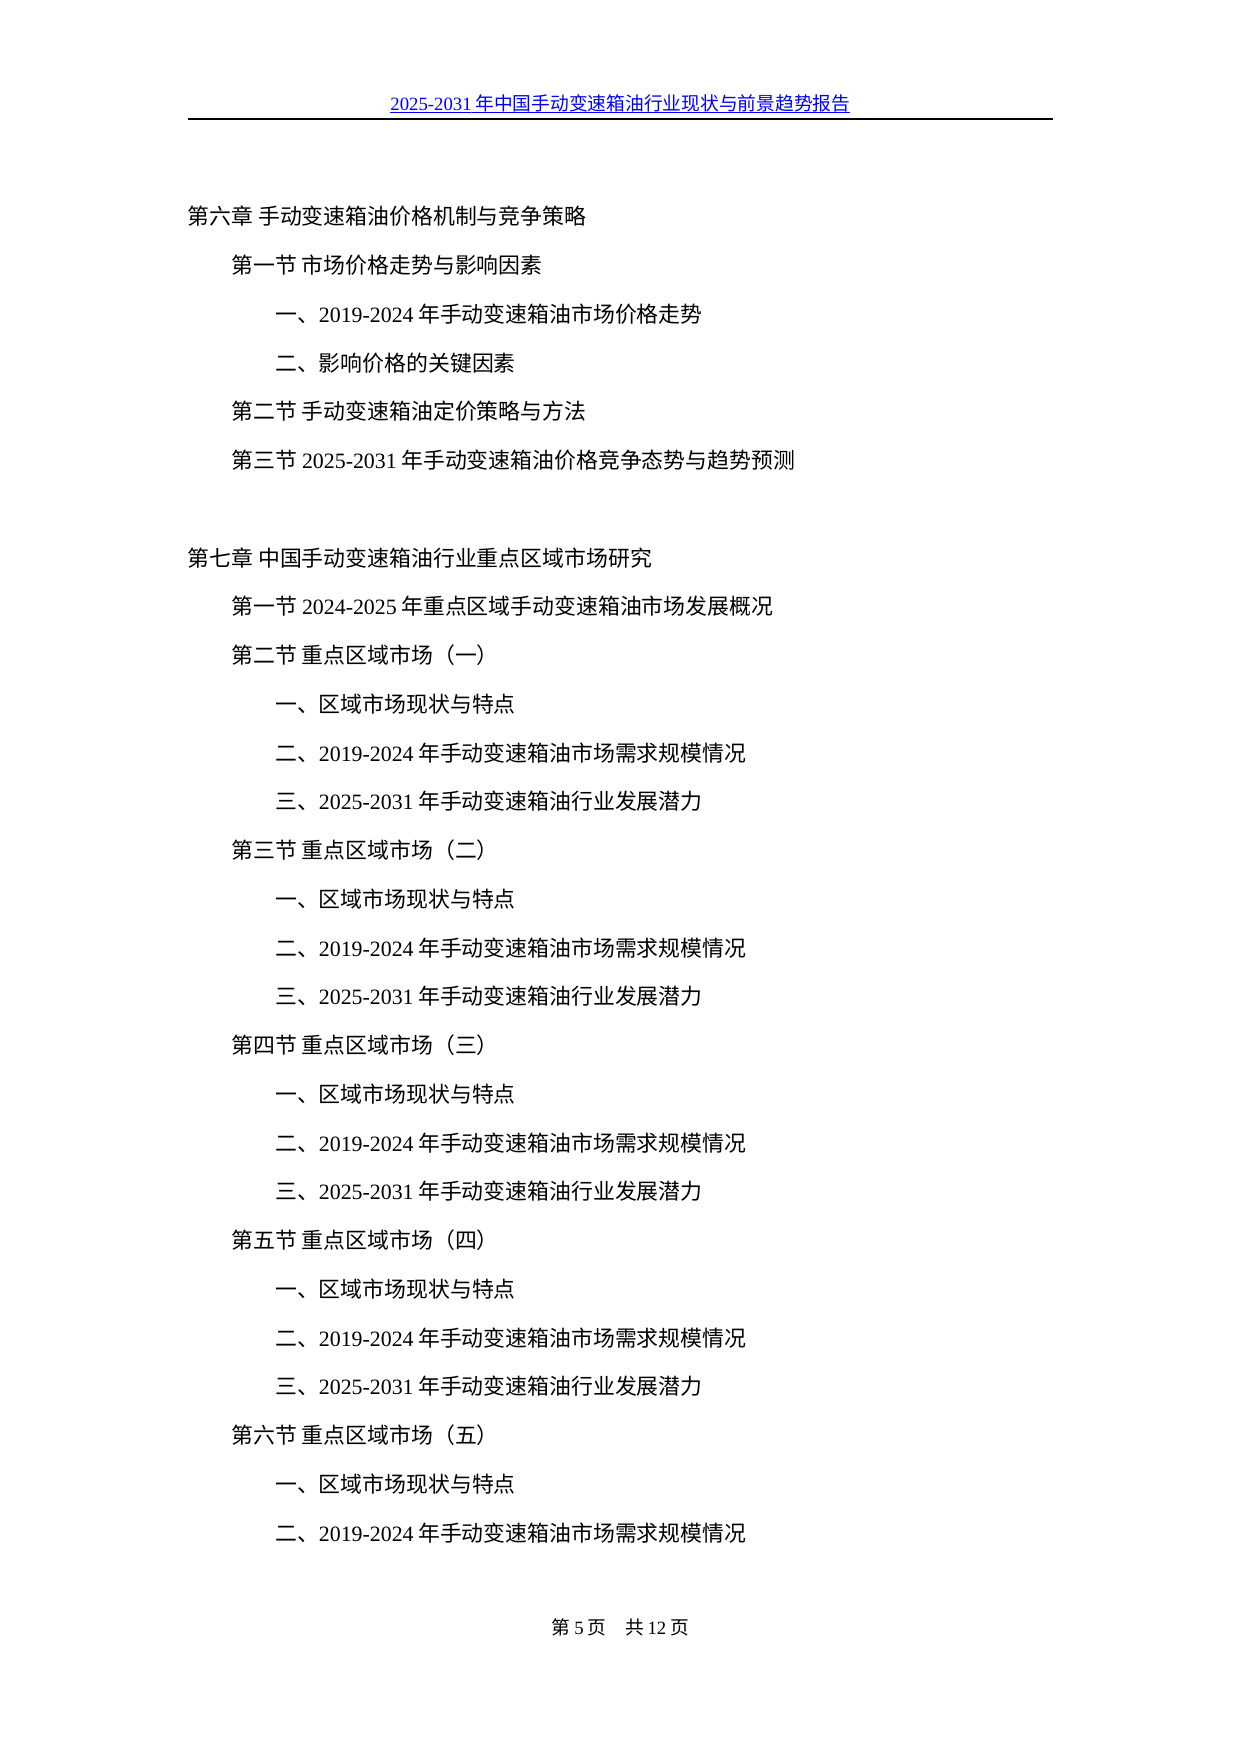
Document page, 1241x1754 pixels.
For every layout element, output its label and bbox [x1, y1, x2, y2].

text [187, 150, 1053, 1548]
